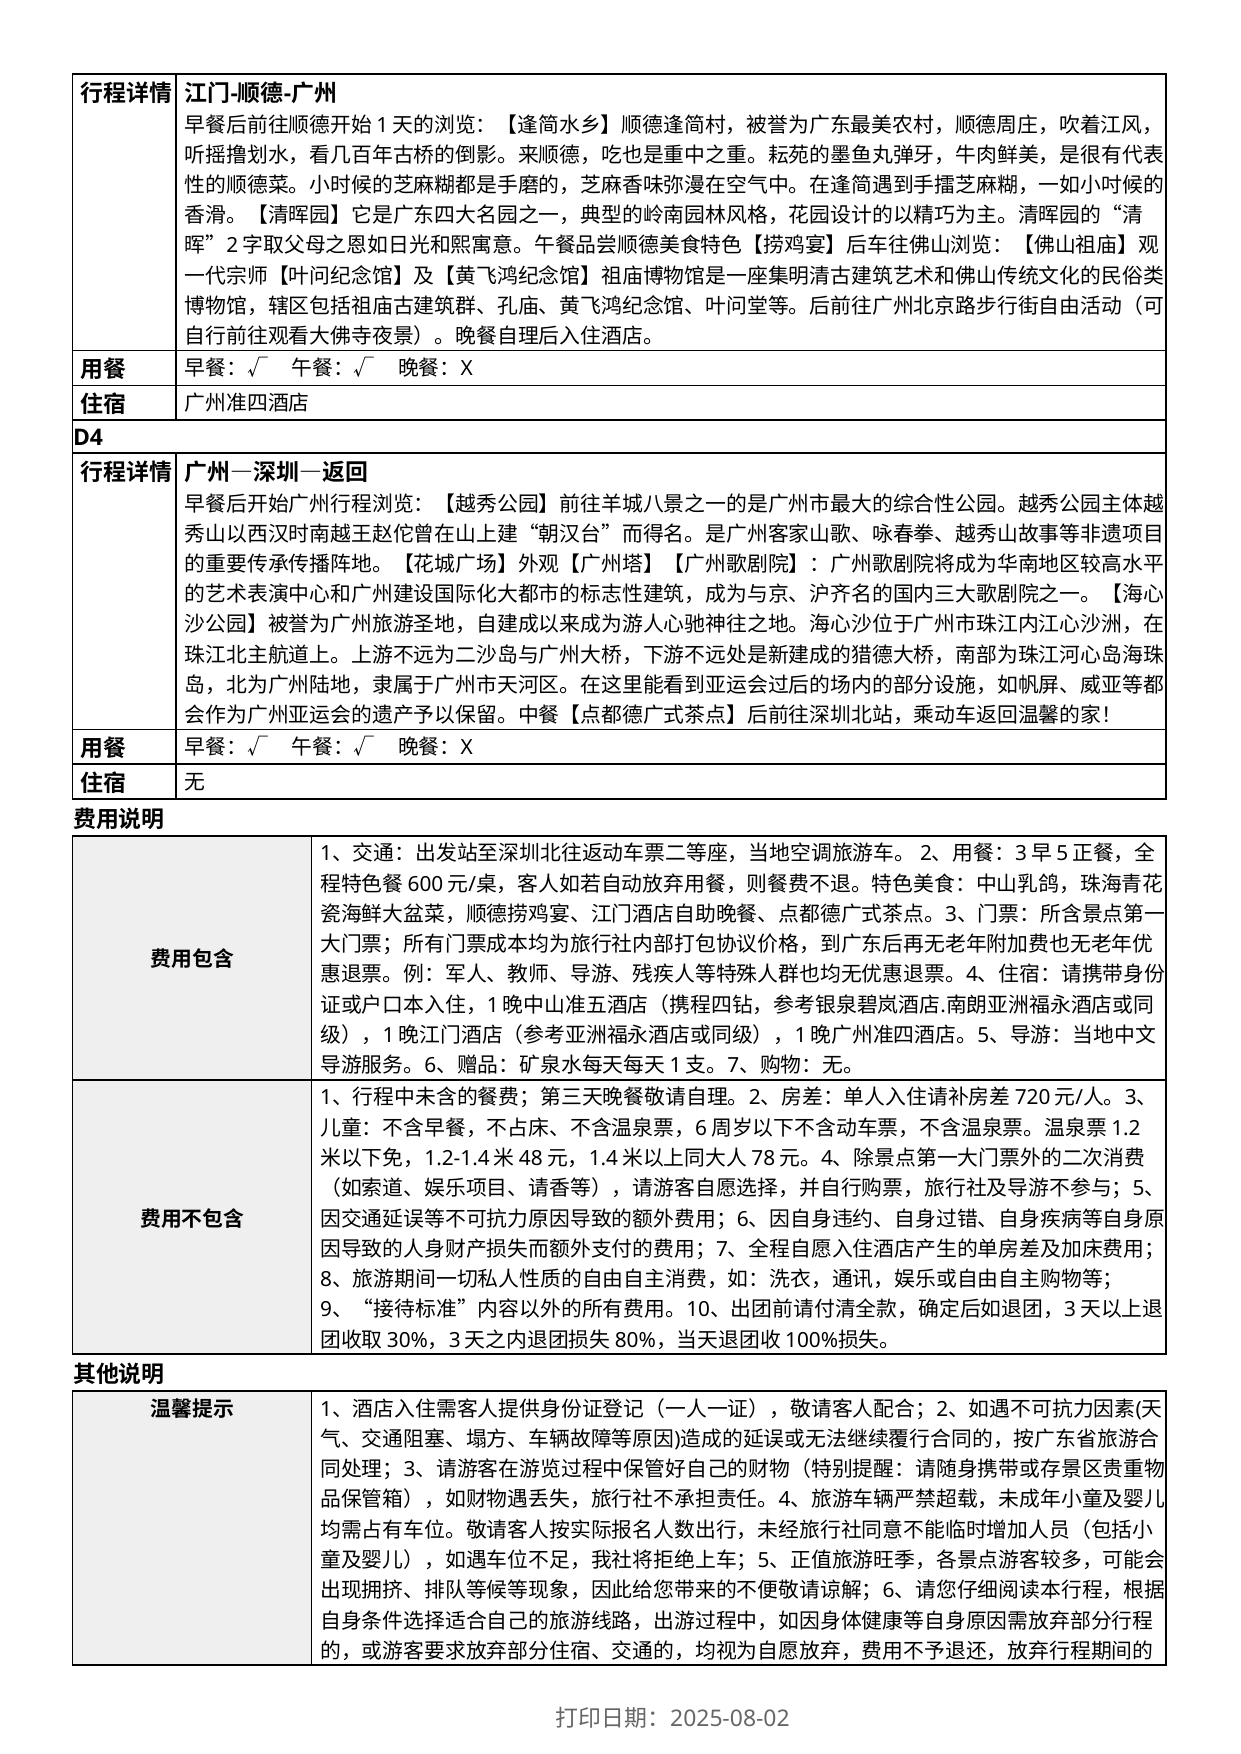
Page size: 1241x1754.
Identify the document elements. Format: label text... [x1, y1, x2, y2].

table_cell D4 [73, 421, 1165, 452]
text 费用说明 [73, 801, 1167, 834]
table_cell 费用不包含 [73, 1081, 311, 1353]
table_header 温馨提示 [73, 1392, 311, 1664]
table_cell 用餐 [73, 351, 175, 384]
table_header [312, 1392, 1165, 1664]
table_cell 1、行程中未含的餐费；第三天晚餐敬请自理。 [312, 1081, 1165, 1353]
table_header 1、交通：出发站至深圳北往返动车票二等座，当地空调旅游车。 [312, 837, 1165, 1079]
table_cell 江门-顺德-广州 早餐后前往顺德开始1天的浏览： [177, 75, 1165, 350]
table_cell 住宿 [73, 765, 175, 798]
table_cell 无 [177, 765, 1165, 798]
table_header 费用包含 [73, 837, 311, 1079]
table_cell 早餐：√ 午餐：√ 晚餐：X [177, 730, 1165, 763]
table_cell 行程详情 [73, 454, 175, 728]
table_cell 广州—深圳—返回 早餐后开始广州行程浏览： [177, 454, 1165, 728]
table_cell 广州准四酒店 [177, 386, 1165, 419]
table_cell 行程详情 [73, 75, 175, 350]
text 其他说明 [73, 1356, 1167, 1389]
table_cell 用餐 [73, 730, 175, 763]
table_cell 早餐：√ 午餐：√ 晚餐：X [177, 351, 1165, 384]
table_cell 住宿 [73, 386, 175, 419]
